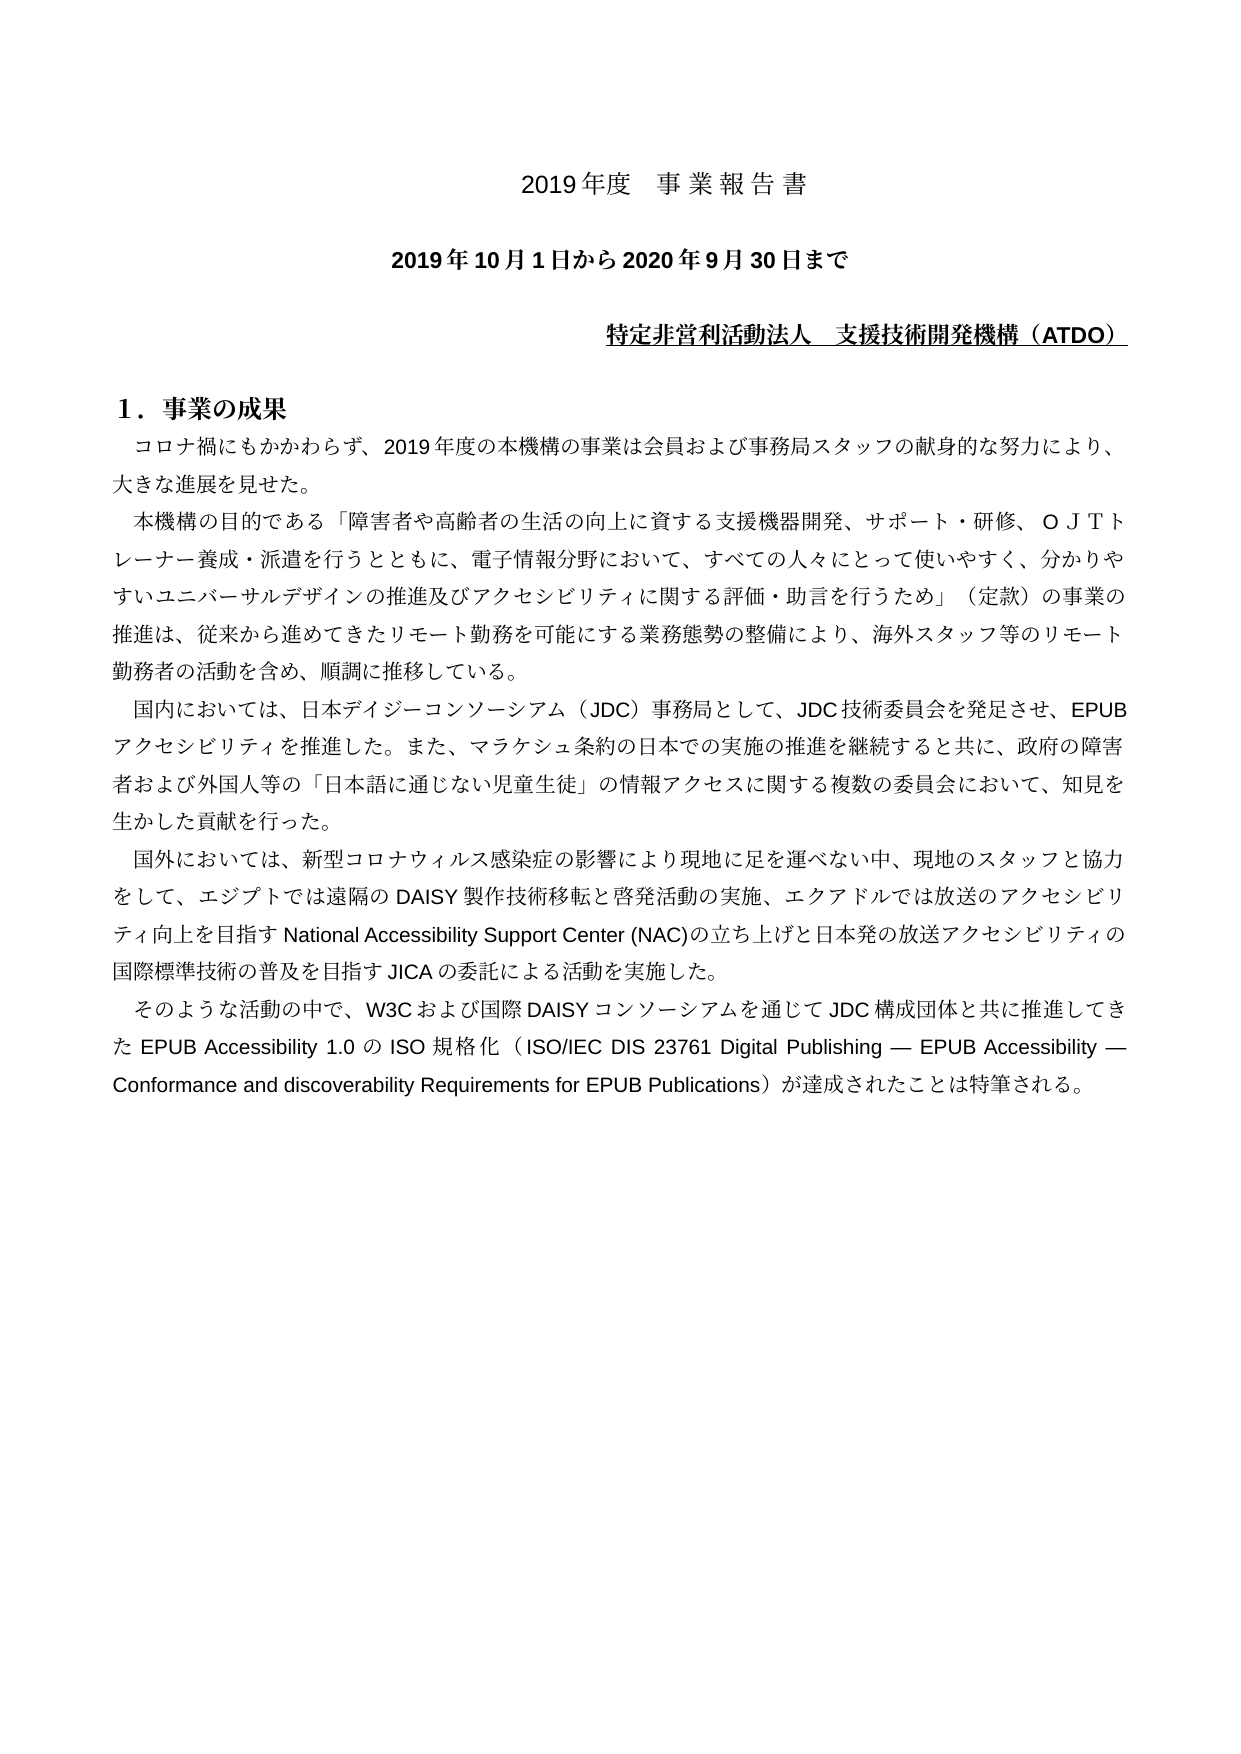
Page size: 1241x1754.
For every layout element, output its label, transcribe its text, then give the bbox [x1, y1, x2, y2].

text 国内においては、日本デイジーコンソーシアム（JDC）事務局として、JDC技術委員会を発足させ、EPUBアクセシビリティを推進した。また、マラケシュ条約の日本での実施の推進を継続すると共に、政府の障害者および外国人等の「日本語に通じない児童生徒」の情報アクセスに関する複数の委員会において、知見を生かした貢献を行った。 [112, 689, 1128, 839]
subtitle １．事業の成果 [112, 389, 1128, 427]
text 本機構の目的である「障害者や高齢者の生活の向上に資する支援機器開発、サポート・研修、OＪＴトレーナー養成・派遣を行うとともに、電子情報分野において、すべての人々にとって使いやすく、分かりやすいユニバーサルデザインの推進及びアクセシビリティに関する評価・助言を行うため」（定款）の事業の推進は、従来から進めてきたリモート勤務を可能にする業務態勢の整備により、海外スタッフ等のリモート勤務者の活動を含め、順調に推移している。 [112, 502, 1128, 689]
text そのような活動の中で、W3Cおよび国際DAISYコンソーシアムを通じてJDC構成団体と共に推進してきたEPUB Accessibility 1.0のISO規格化（ISO/IEC DIS 23761 Digital Publishing — EPUB Accessibility — Conformance and discoverability Requirements for EPUB Publications）が達成されたことは特筆される。 [112, 989, 1128, 1102]
subtitle 2019年度 事 業 報 告 書 [112, 164, 1128, 202]
text 特定非営利活動法人 支援技術開発機構（ATDO） [550, 314, 1128, 352]
text コロナ禍にもかかわらず、2019年度の本機構の事業は会員および事務局スタッフの献身的な努力により、大きな進展を見せた。 [112, 427, 1128, 502]
text 国外においては、新型コロナウィルス感染症の影響により現地に足を運べない中、現地のスタッフと協力をして、エジプトでは遠隔のDAISY製作技術移転と啓発活動の実施、エクアドルでは放送のアクセシビリティ向上を目指すNational Accessibility Support Center (NAC)の立ち上げと日本発の放送アクセシビリティの国際標準技術の普及を目指すJICAの委託による活動を実施した。 [112, 839, 1128, 989]
text 2019年10月1日から2020年9月30日まで [112, 239, 1128, 277]
